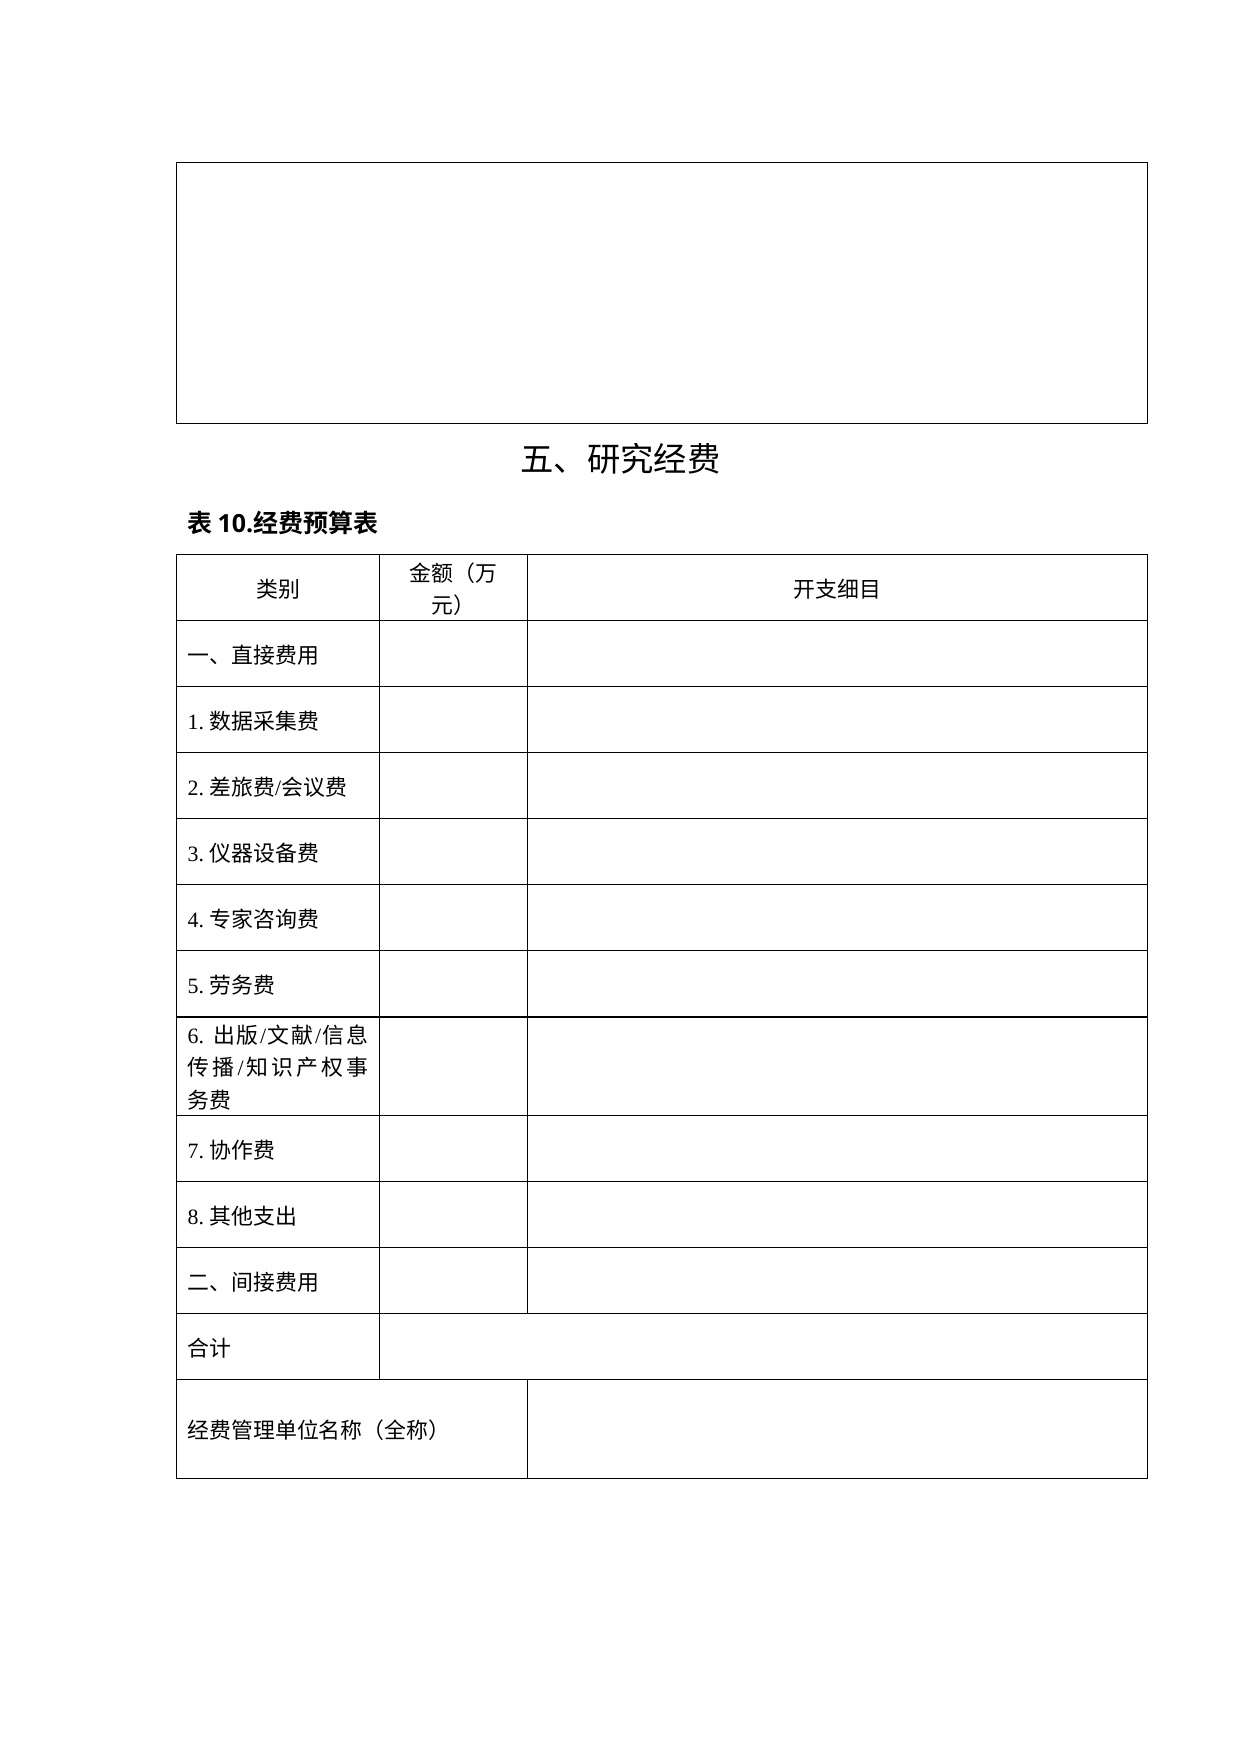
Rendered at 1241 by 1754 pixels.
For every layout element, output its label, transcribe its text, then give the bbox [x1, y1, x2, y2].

table_cell 二、间接费用 [177, 1248, 379, 1313]
table_cell [380, 687, 527, 752]
text 五、研究经费 [187, 424, 1053, 489]
table_cell [380, 1116, 527, 1181]
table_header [177, 163, 1147, 423]
table_cell [528, 687, 1147, 752]
table_cell [528, 1380, 1147, 1478]
table_cell [528, 1248, 1147, 1313]
table_cell 2. 差旅费/会议费 [177, 753, 379, 818]
table_cell [380, 1018, 527, 1115]
table_cell [380, 621, 527, 686]
table_cell 合计 [177, 1314, 379, 1379]
table_cell [380, 1182, 527, 1247]
table_header 金额（万元） [380, 555, 527, 620]
table_cell [528, 1116, 1147, 1181]
table_cell [380, 885, 527, 950]
table_cell [528, 819, 1147, 884]
table_cell [528, 885, 1147, 950]
table_cell 6. 出版/文献/信息传播/知识产权事务费 [177, 1018, 379, 1115]
table_header 类别 [177, 555, 379, 620]
table_cell 一、直接费用 [177, 621, 379, 686]
table_cell 3. 仪器设备费 [177, 819, 379, 884]
table_cell 经费管理单位名称（全称） [177, 1380, 527, 1478]
table_cell [380, 753, 527, 818]
table_cell 7. 协作费 [177, 1116, 379, 1181]
table_cell [528, 621, 1147, 686]
table_cell [380, 1314, 1147, 1379]
table_header 开支细目 [528, 555, 1147, 620]
table_cell [528, 1018, 1147, 1115]
table_cell [528, 753, 1147, 818]
table_cell 1. 数据采集费 [177, 687, 379, 752]
table_cell 8. 其他支出 [177, 1182, 379, 1247]
table_cell [528, 951, 1147, 1016]
table_cell [380, 951, 527, 1016]
text 表10.经费预算表 [187, 489, 1053, 554]
table_cell 5. 劳务费 [177, 951, 379, 1016]
table_cell [528, 1182, 1147, 1247]
table_cell 4. 专家咨询费 [177, 885, 379, 950]
table_cell [380, 819, 527, 884]
table_cell [380, 1248, 527, 1313]
